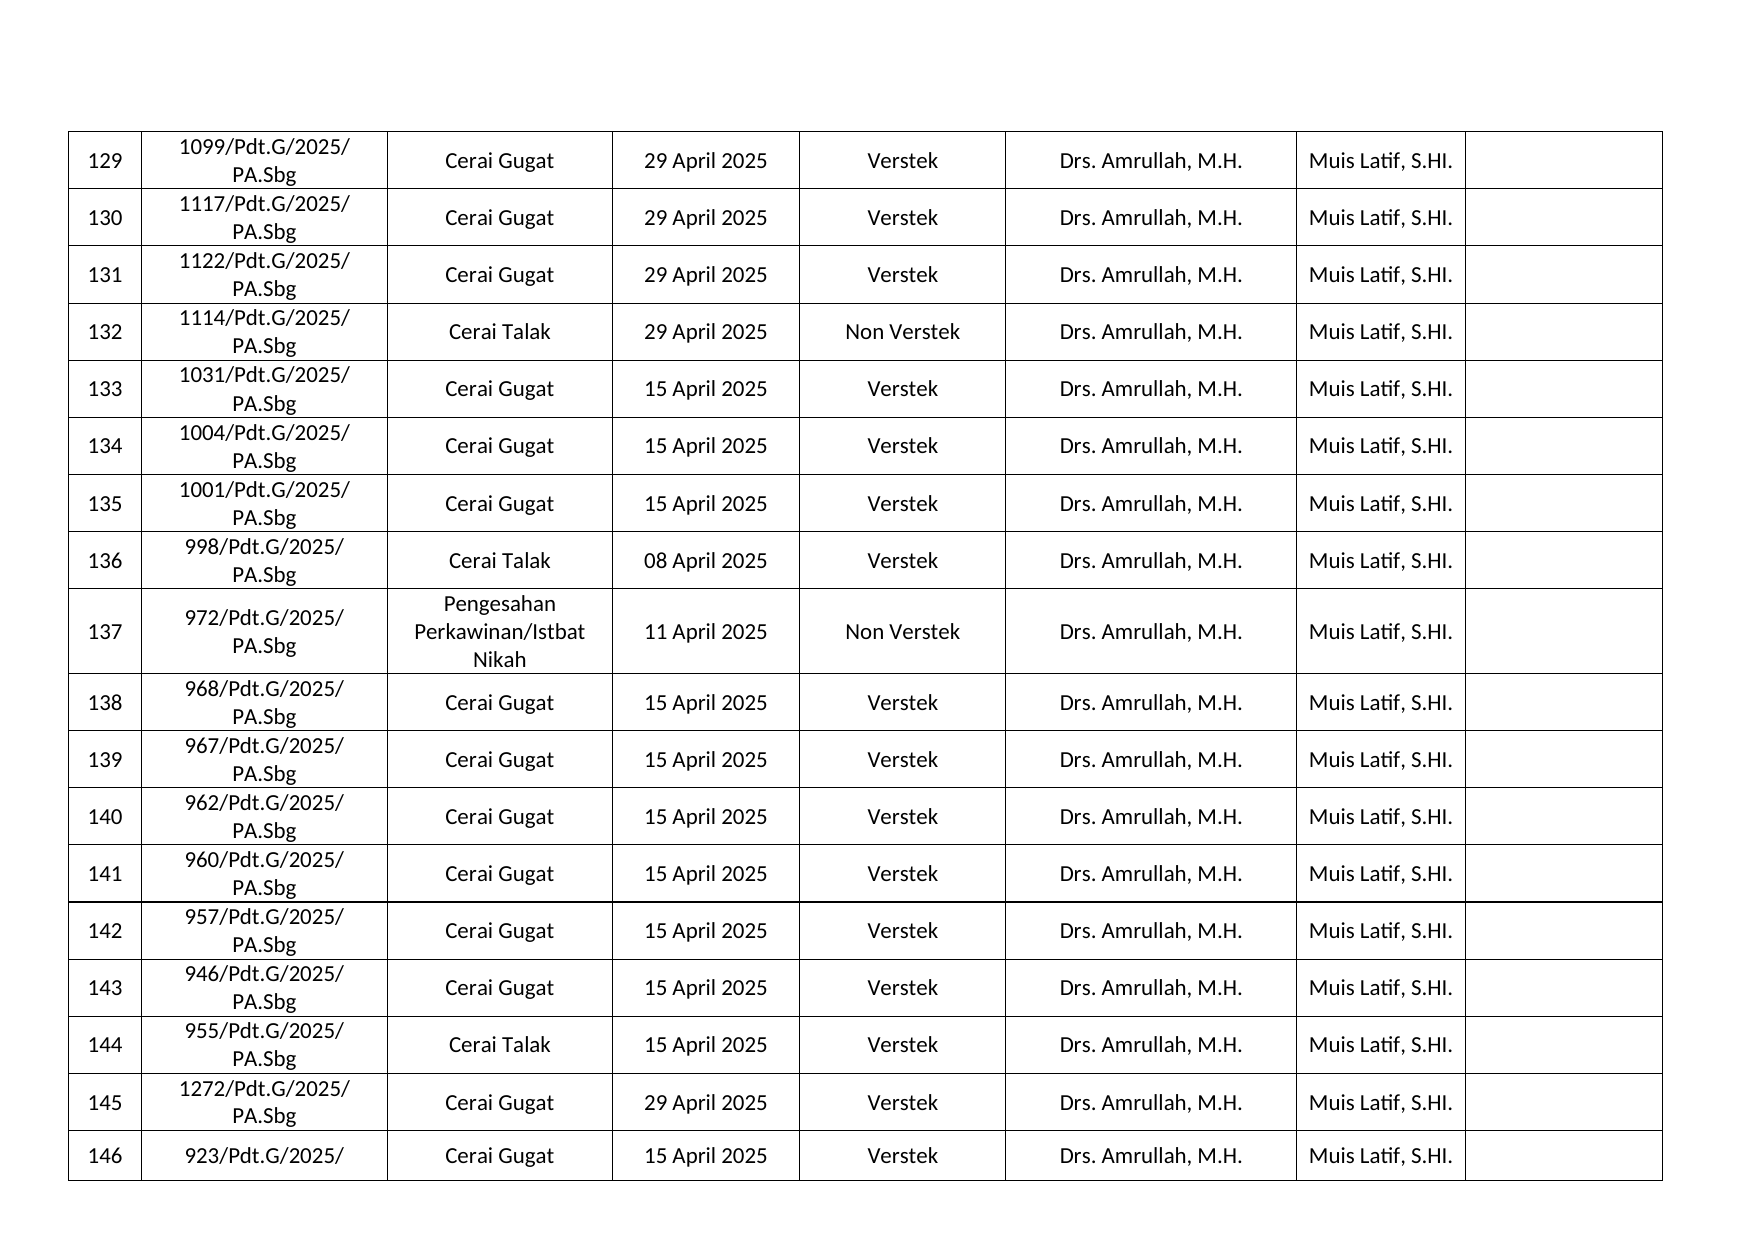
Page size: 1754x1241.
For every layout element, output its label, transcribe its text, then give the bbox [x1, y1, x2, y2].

table_cell Drs. Amrullah, M.H. [1006, 189, 1296, 245]
table_cell 972/Pdt.G/2025/PA.Sbg [142, 589, 387, 673]
table_cell Cerai Talak [388, 1017, 612, 1073]
table_cell Verstek [800, 189, 1005, 245]
table_cell 15 April 2025 [613, 731, 799, 787]
table_cell Verstek [800, 418, 1005, 474]
table_cell 29 April 2025 [613, 304, 799, 359]
table_cell Verstek [800, 246, 1005, 302]
table_cell Muis Latif, S.HI. [1297, 361, 1465, 417]
table_cell Muis Latif, S.HI. [1297, 731, 1465, 787]
table_cell Muis Latif, S.HI. [1297, 1017, 1465, 1073]
table_cell 135 [69, 475, 141, 531]
table_cell Drs. Amrullah, M.H. [1006, 788, 1296, 844]
table_cell [1466, 304, 1662, 359]
table_cell 15 April 2025 [613, 361, 799, 417]
table_cell Verstek [800, 960, 1005, 1016]
table_cell [1466, 361, 1662, 417]
table_cell Verstek [800, 903, 1005, 958]
table_cell Muis Latif, S.HI. [1297, 418, 1465, 474]
table_cell 962/Pdt.G/2025/PA.Sbg [142, 788, 387, 844]
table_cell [142, 1131, 387, 1180]
table_cell 1099/Pdt.G/2025/PA.Sbg [142, 132, 387, 188]
table_cell 132 [69, 304, 141, 359]
table_cell Muis Latif, S.HI. [1297, 845, 1465, 901]
table_cell 146 [69, 1131, 141, 1180]
table_cell Drs. Amrullah, M.H. [1006, 845, 1296, 901]
table_cell Drs. Amrullah, M.H. [1006, 361, 1296, 417]
table_cell Cerai Gugat [388, 788, 612, 844]
table_cell [1466, 960, 1662, 1016]
table_cell 136 [69, 532, 141, 588]
table_cell 142 [69, 903, 141, 958]
table_cell Muis Latif, S.HI. [1297, 304, 1465, 359]
table_cell Cerai Gugat [388, 1074, 612, 1130]
table_cell Cerai Talak [388, 304, 612, 359]
table_cell Muis Latif, S.HI. [1297, 246, 1465, 302]
table_cell Drs. Amrullah, M.H. [1006, 960, 1296, 1016]
table_cell Verstek [800, 1017, 1005, 1073]
table_cell Cerai Gugat [388, 674, 612, 730]
table_cell 15 April 2025 [613, 674, 799, 730]
table_cell Cerai Gugat [388, 189, 612, 245]
table_cell [1466, 845, 1662, 901]
table_cell Muis Latif, S.HI. [1297, 589, 1465, 673]
table_cell 1001/Pdt.G/2025/PA.Sbg [142, 475, 387, 531]
table_cell Cerai Gugat [388, 960, 612, 1016]
table_cell 968/Pdt.G/2025/PA.Sbg [142, 674, 387, 730]
table_cell 29 April 2025 [613, 1074, 799, 1130]
table_cell Muis Latif, S.HI. [1297, 903, 1465, 958]
table_cell 139 [69, 731, 141, 787]
table_cell 130 [69, 189, 141, 245]
table_cell Drs. Amrullah, M.H. [1006, 475, 1296, 531]
table_cell 998/Pdt.G/2025/PA.Sbg [142, 532, 387, 588]
table_cell [1466, 731, 1662, 787]
table_cell [1466, 418, 1662, 474]
table_cell 967/Pdt.G/2025/PA.Sbg [142, 731, 387, 787]
table_cell 955/Pdt.G/2025/PA.Sbg [142, 1017, 387, 1073]
table_cell Muis Latif, S.HI. [1297, 1074, 1465, 1130]
table_cell Muis Latif, S.HI. [1297, 960, 1465, 1016]
table_cell Verstek [800, 1074, 1005, 1130]
table_cell 1114/Pdt.G/2025/PA.Sbg [142, 304, 387, 359]
table_cell Drs. Amrullah, M.H. [1006, 418, 1296, 474]
table_cell Verstek [800, 532, 1005, 588]
table_cell Drs. Amrullah, M.H. [1006, 1074, 1296, 1130]
table_cell 1031/Pdt.G/2025/PA.Sbg [142, 361, 387, 417]
table_cell Non Verstek [800, 304, 1005, 359]
table_cell 08 April 2025 [613, 532, 799, 588]
table_cell 29 April 2025 [613, 189, 799, 245]
table_cell Muis Latif, S.HI. [1297, 475, 1465, 531]
table_cell Drs. Amrullah, M.H. [1006, 132, 1296, 188]
table_cell 29 April 2025 [613, 132, 799, 188]
table_cell Muis Latif, S.HI. [1297, 189, 1465, 245]
table_cell Verstek [800, 475, 1005, 531]
table_cell 141 [69, 845, 141, 901]
table_cell Verstek [800, 731, 1005, 787]
table_cell 133 [69, 361, 141, 417]
table_cell [1466, 246, 1662, 302]
table_cell 1117/Pdt.G/2025/PA.Sbg [142, 189, 387, 245]
table_cell [1466, 674, 1662, 730]
table_cell Verstek [800, 361, 1005, 417]
table_cell 15 April 2025 [613, 1131, 799, 1180]
table_cell Drs. Amrullah, M.H. [1006, 246, 1296, 302]
table_cell 138 [69, 674, 141, 730]
table_cell Drs. Amrullah, M.H. [1006, 674, 1296, 730]
table_cell [1466, 1017, 1662, 1073]
table_cell 140 [69, 788, 141, 844]
table_cell Muis Latif, S.HI. [1297, 788, 1465, 844]
table_cell [1466, 589, 1662, 673]
table_cell 15 April 2025 [613, 1017, 799, 1073]
table_cell 15 April 2025 [613, 475, 799, 531]
table_cell [1466, 788, 1662, 844]
table_cell Non Verstek [800, 589, 1005, 673]
table_cell 15 April 2025 [613, 418, 799, 474]
table_cell 946/Pdt.G/2025/PA.Sbg [142, 960, 387, 1016]
table_cell Drs. Amrullah, M.H. [1006, 1131, 1296, 1180]
table_cell 137 [69, 589, 141, 673]
table_cell 11 April 2025 [613, 589, 799, 673]
table_cell 29 April 2025 [613, 246, 799, 302]
table_cell Cerai Gugat [388, 246, 612, 302]
table_cell [1466, 475, 1662, 531]
table_cell 15 April 2025 [613, 960, 799, 1016]
table_cell 15 April 2025 [613, 788, 799, 844]
table_cell Cerai Talak [388, 532, 612, 588]
table_cell 143 [69, 960, 141, 1016]
table_cell 15 April 2025 [613, 903, 799, 958]
table_cell 145 [69, 1074, 141, 1130]
table_cell Cerai Gugat [388, 731, 612, 787]
table_cell Muis Latif, S.HI. [1297, 1131, 1465, 1180]
table_cell Cerai Gugat [388, 475, 612, 531]
table_cell 960/Pdt.G/2025/PA.Sbg [142, 845, 387, 901]
table_cell [1466, 903, 1662, 958]
table_cell 957/Pdt.G/2025/PA.Sbg [142, 903, 387, 958]
table_cell Cerai Gugat [388, 418, 612, 474]
table_cell 1122/Pdt.G/2025/PA.Sbg [142, 246, 387, 302]
table_cell 1272/Pdt.G/2025/PA.Sbg [142, 1074, 387, 1130]
table_cell [1466, 189, 1662, 245]
table_cell Drs. Amrullah, M.H. [1006, 589, 1296, 673]
table_cell Verstek [800, 788, 1005, 844]
table_cell 129 [69, 132, 141, 188]
table_cell Verstek [800, 1131, 1005, 1180]
table_cell [1466, 132, 1662, 188]
table_cell 1004/Pdt.G/2025/PA.Sbg [142, 418, 387, 474]
table_cell 131 [69, 246, 141, 302]
table_cell Cerai Gugat [388, 361, 612, 417]
table_cell Muis Latif, S.HI. [1297, 132, 1465, 188]
table_cell Pengesahan Perkawinan/Istbat Nikah [388, 589, 612, 673]
table_cell 144 [69, 1017, 141, 1073]
table_cell Muis Latif, S.HI. [1297, 674, 1465, 730]
table_cell Drs. Amrullah, M.H. [1006, 1017, 1296, 1073]
table_cell 134 [69, 418, 141, 474]
table_cell [1466, 532, 1662, 588]
table_cell Cerai Gugat [388, 903, 612, 958]
table_cell Verstek [800, 132, 1005, 188]
table_cell Verstek [800, 674, 1005, 730]
table_cell Cerai Gugat [388, 845, 612, 901]
table_cell [1466, 1074, 1662, 1130]
table_cell Muis Latif, S.HI. [1297, 532, 1465, 588]
table_cell Drs. Amrullah, M.H. [1006, 731, 1296, 787]
table_cell Cerai Gugat [388, 1131, 612, 1180]
table_cell [1466, 1131, 1662, 1180]
table_cell Drs. Amrullah, M.H. [1006, 903, 1296, 958]
table_cell Verstek [800, 845, 1005, 901]
table_cell Cerai Gugat [388, 132, 612, 188]
table_cell Drs. Amrullah, M.H. [1006, 532, 1296, 588]
table_cell Drs. Amrullah, M.H. [1006, 304, 1296, 359]
table_cell 15 April 2025 [613, 845, 799, 901]
